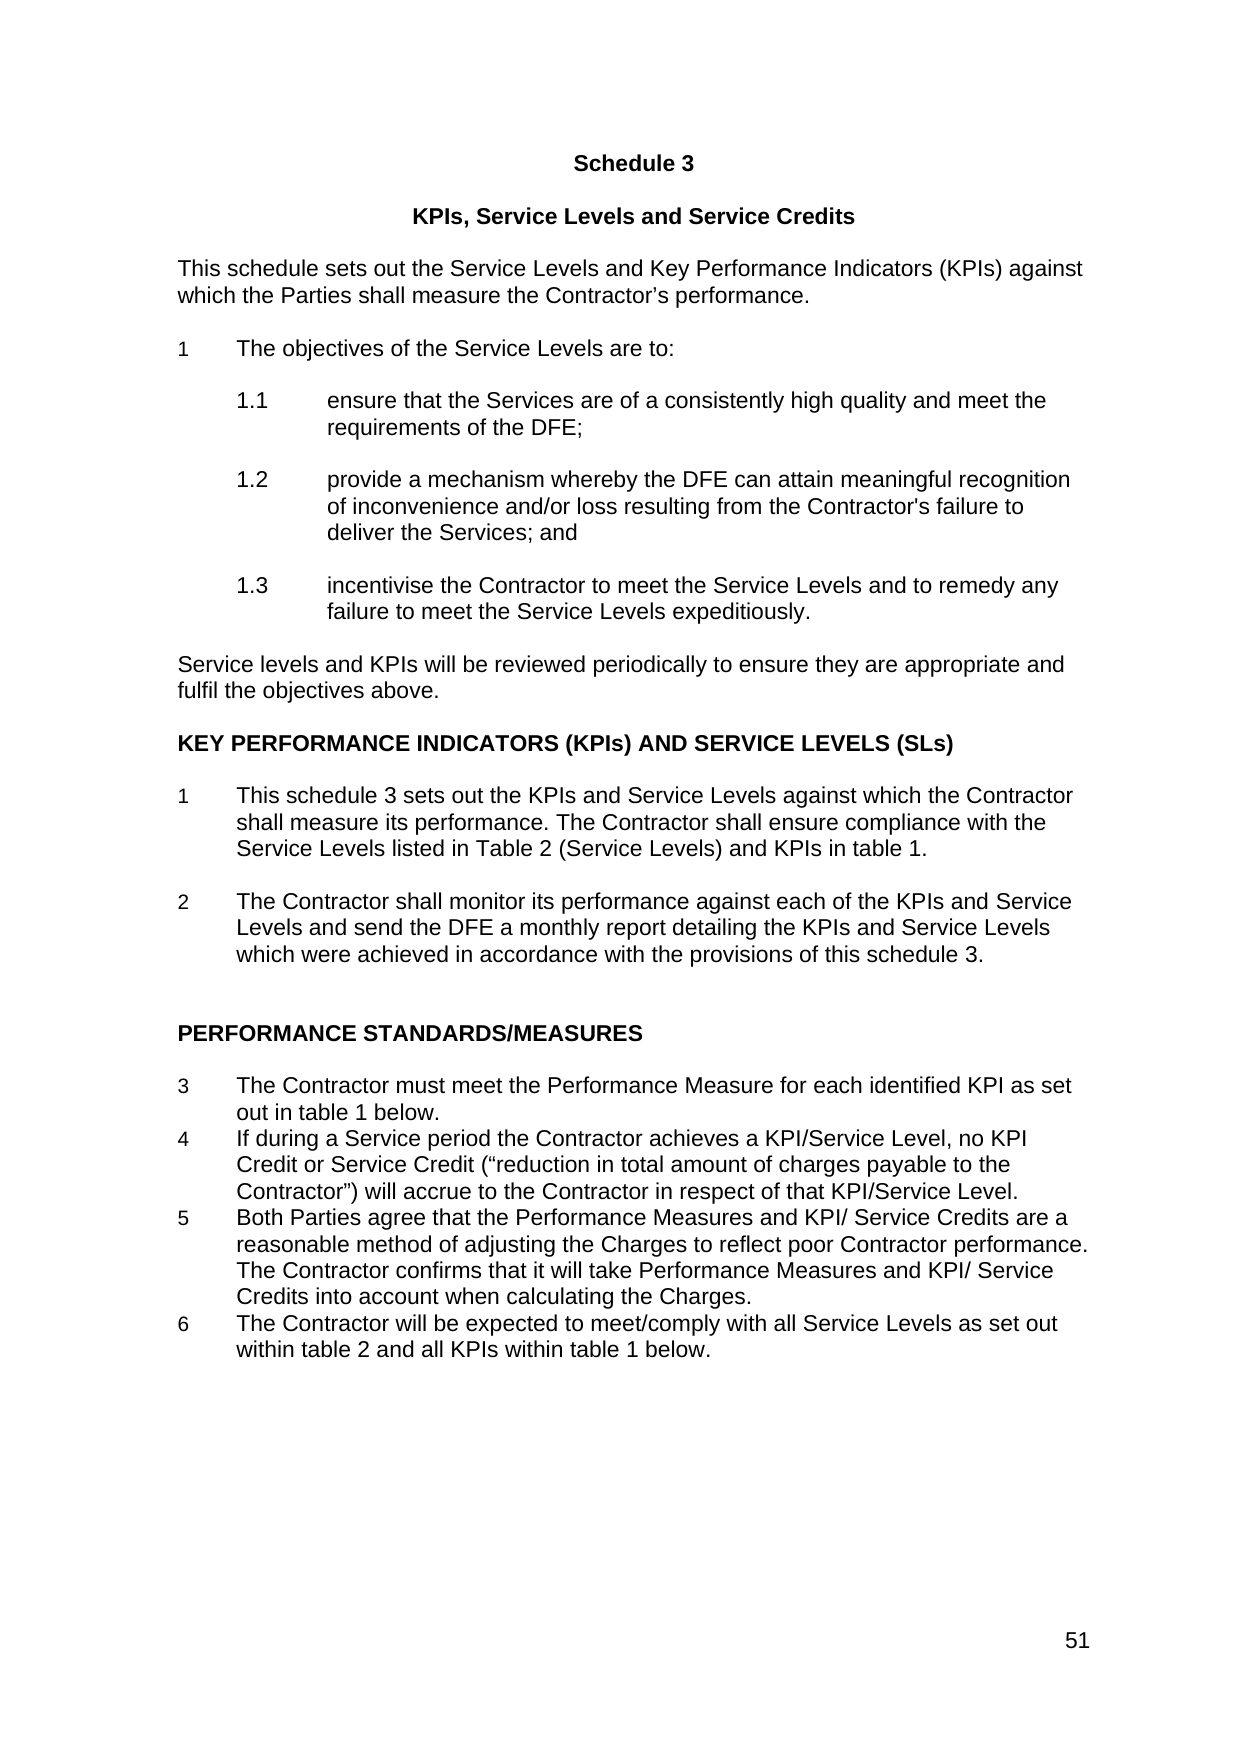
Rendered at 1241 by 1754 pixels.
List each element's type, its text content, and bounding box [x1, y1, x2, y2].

text This schedule sets out the Service Levels and Key Performance Indicators (KPIs) against which the Parties shall measure the Contractor’s performance. [177, 255, 1090, 308]
list This schedule 3 sets out the KPIs and Service Levels against which the Contractor shall measure its performance. The Contractor shall ensure compliance with the Service Levels listed in Table 2 (Service Levels) and KPIs in table 1. [177, 782, 1090, 862]
list The Contractor must meet the Performance Measure for each identified KPI as set out in table 1 below. [177, 1072, 1090, 1125]
text KPIs, Service Levels and Service Credits [177, 203, 1090, 229]
text 1.2 provide a mechanism whereby the DFE can attain meaningful recognition of inconvenience and/or loss resulting from the Contractor's failure to deliver the Services; and [236, 466, 1090, 545]
list Both Parties agree that the Performance Measures and KPI/ Service Credits are a reasonable method of adjusting the Charges to reflect poor Contractor performance. The Contractor confirms that it will take Performance Measures and KPI/ Service Credits into account when calculating the Charges. [177, 1204, 1090, 1309]
list The Contractor shall monitor its performance against each of the KPIs and Service Levels and send the DFE a monthly report detailing the KPIs and Service Levels which were achieved in accordance with the provisions of this schedule 3. [177, 888, 1090, 967]
list The Contractor will be expected to meet/comply with all Service Levels as set out within table 2 and all KPIs within table 1 below. [177, 1309, 1090, 1362]
text KEY PERFORMANCE INDICATORS (KPIs) AND SERVICE LEVELS (SLs) [177, 730, 1090, 756]
text Schedule 3 [177, 150, 1090, 176]
text Service levels and KPIs will be reviewed periodically to ensure they are appropriate and fulfil the objectives above. [177, 651, 1090, 703]
text 1.1 ensure that the Services are of a consistently high quality and meet the requirements of the DFE; [236, 387, 1090, 440]
text PERFORMANCE STANDARDS/MEASURES [177, 1020, 1090, 1046]
text 1.3 incentivise the Contractor to meet the Service Levels and to remedy any failure to meet the Service Levels expeditiously. [236, 572, 1090, 624]
list If during a Service period the Contractor achieves a KPI/Service Level, no KPI Credit or Service Credit (“reduction in total amount of charges payable to the Contractor”) will accrue to the Contractor in respect of that KPI/Service Level. [177, 1125, 1090, 1204]
list The objectives of the Service Levels are to: [177, 334, 1090, 361]
